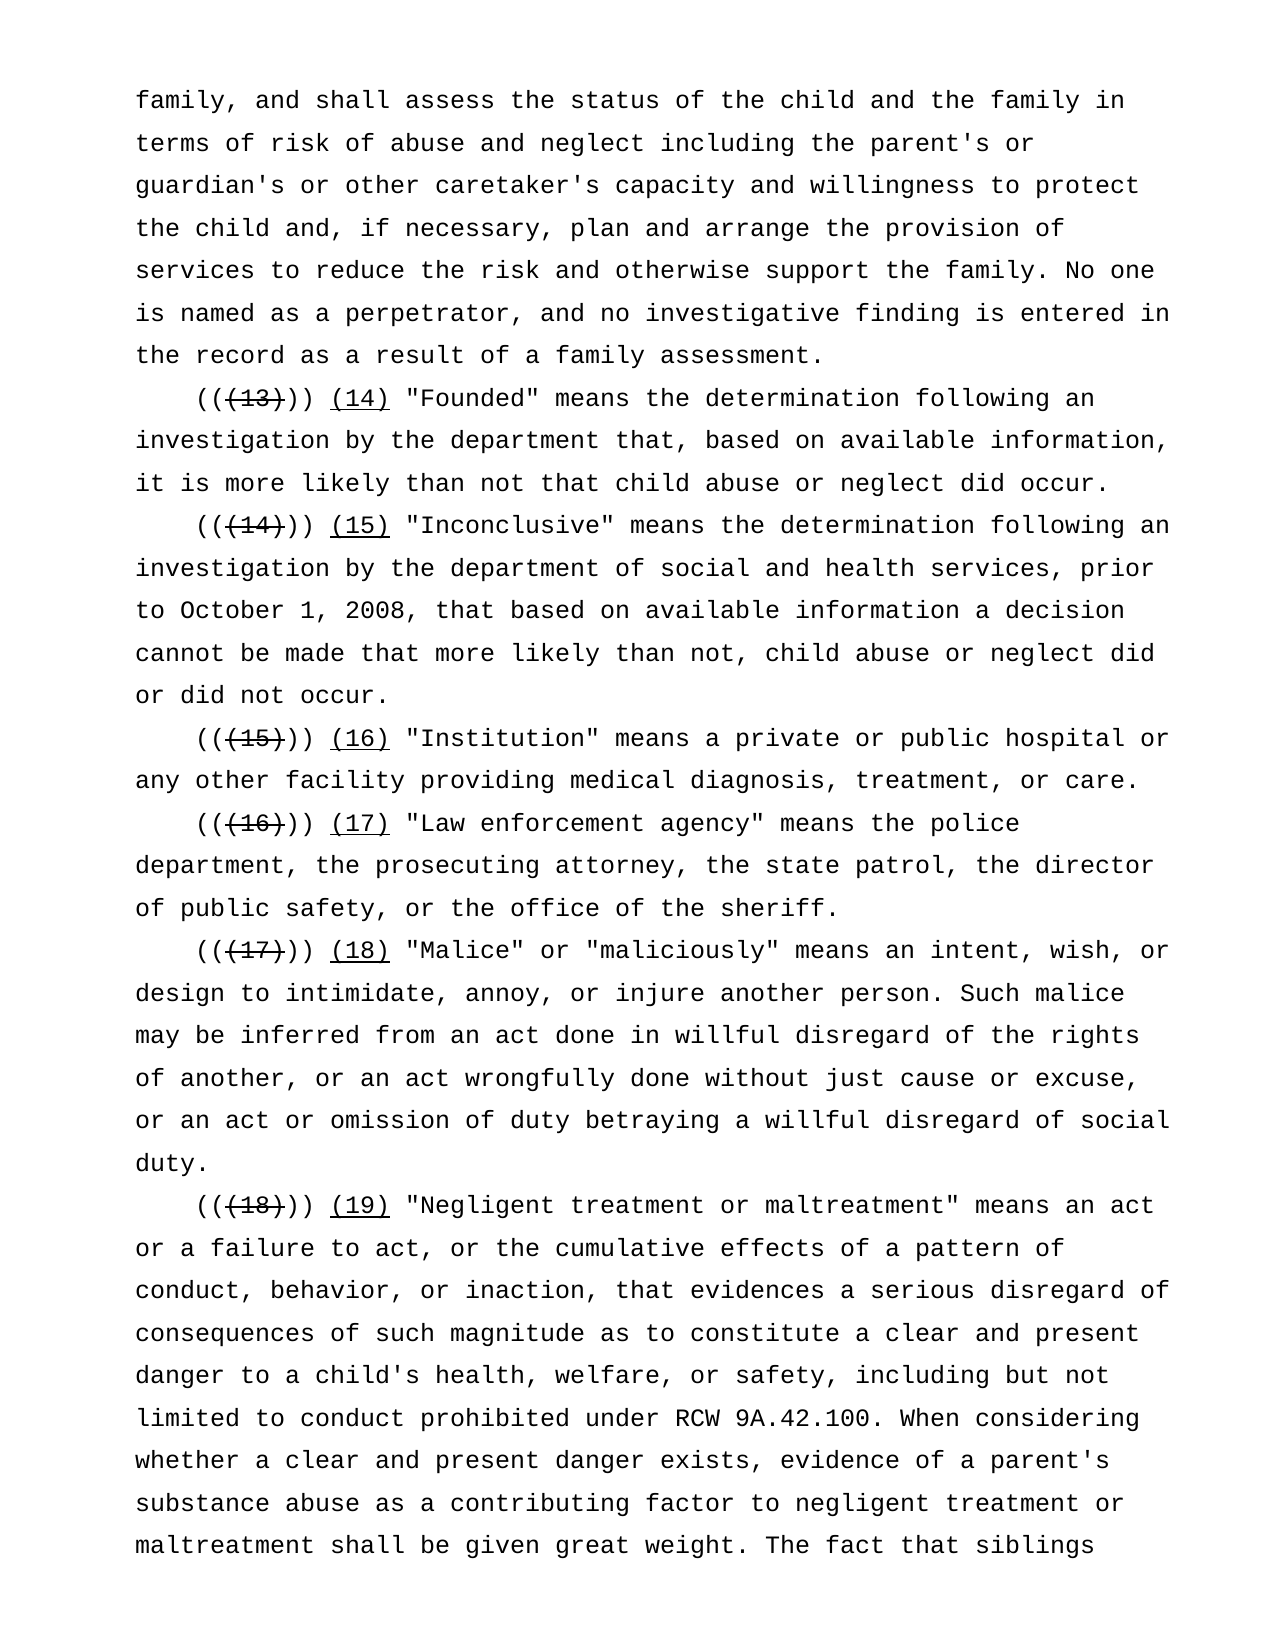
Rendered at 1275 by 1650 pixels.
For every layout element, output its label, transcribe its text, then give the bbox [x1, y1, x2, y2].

text (((17))) (18) "Malice" or "maliciously" means an intent, wish, or design to intimidate, annoy, or injure another person. Such malice may be inferred from an act done in willful disregard of the rights of another, or an act wrongfully done without just cause or excuse, or an act or omission of duty betraying a willful disregard of social duty. [135, 925, 1170, 1180]
text (((16))) (17) "Law enforcement agency" means the police department, the prosecuting attorney, the state patrol, the director of public safety, or the office of the sheriff. [135, 797, 1170, 925]
text (((15))) (16) "Institution" means a private or public hospital or any other facility providing medical diagnosis, treatment, or care. [135, 712, 1170, 797]
text (((14))) (15) "Inconclusive" means the determination following an investigation by the department of social and health services, prior to October 1, 2008, that based on available information a decision cannot be made that more likely than not, child abuse or neglect did or did not occur. [135, 500, 1170, 712]
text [135, 1180, 1170, 1562]
text (((13))) (14) "Founded" means the determination following an investigation by the department that, based on available information, it is more likely than not that child abuse or neglect did occur. [135, 372, 1170, 500]
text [135, 75, 1170, 372]
